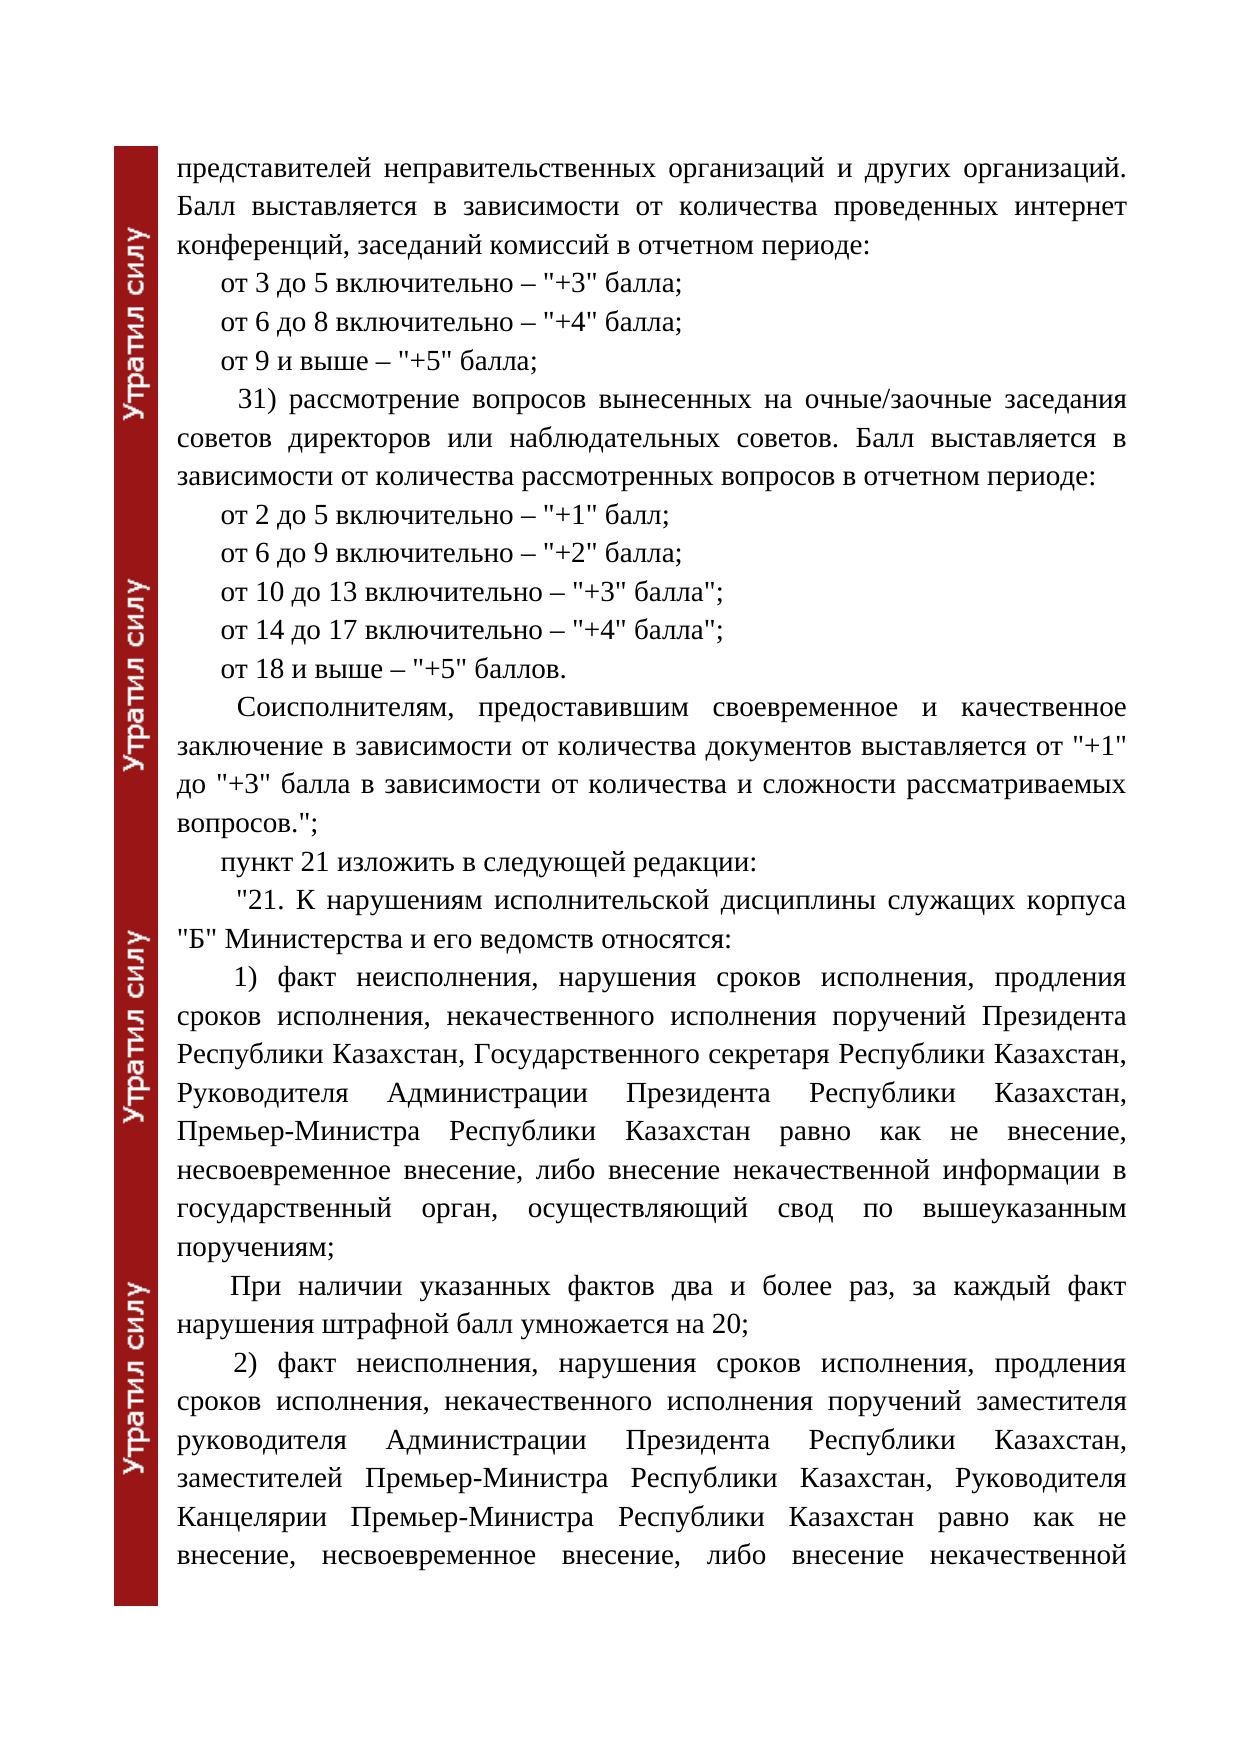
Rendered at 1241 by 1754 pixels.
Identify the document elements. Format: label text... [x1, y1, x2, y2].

picture [114, 569, 158, 574]
picture [114, 530, 158, 535]
text 31) рассмотрение вопросов вынесенных на очные/заочные заседания советов директоров или наблюдательных советов. Балл выставляется в зависимости от количества рассмотренных вопросов в отчетном периоде: [112, 381, 1128, 492]
text "21. К нарушениям исполнительской дисциплины служащих корпуса "Б" Министерства и его ведомств относятся: [112, 882, 1128, 954]
text от 18 и выше – "+5" баллов. [112, 651, 1128, 684]
text от 6 до 9 включительно – "+2" балла; [112, 535, 1128, 569]
picture [114, 684, 158, 689]
text от 14 до 17 включительно – "+4" балла"; [112, 612, 1128, 646]
text Соисполнителям, предоставившим своевременное и качественное заключение в зависимости от количества документов выставляется от "+1" до "+3" балла в зависимости от количества и сложности рассматриваемых вопросов."; [112, 689, 1128, 839]
picture [114, 1263, 158, 1268]
text 1) факт неисполнения, нарушения сроков исполнения, продления сроков исполнения, некачественного исполнения поручений Президента Республики Казахстан, Государственного секретаря Республики Казахстан, Руководителя Администрации Президента Республики Казахстан, Премьер-Министра Республики Казахстан равно как не внесение, несвоевременное внесение, либо внесение некачественной информации в государственный орган, осуществляющий свод по вышеуказанным поручениям; [112, 959, 1128, 1263]
picture [114, 877, 158, 882]
picture [114, 376, 158, 381]
picture [114, 1571, 158, 1606]
picture [114, 839, 158, 844]
text При наличии указанных фактов два и более раз, за каждый факт нарушения штрафной балл умножается на 20; [112, 1268, 1128, 1340]
text от 10 до 13 включительно – "+3" балла"; [112, 574, 1128, 607]
text пункт 21 изложить в следующей редакции: [112, 844, 1128, 877]
picture [114, 338, 158, 343]
text от 3 до 5 включительно – "+3" балла; [112, 266, 1128, 299]
picture [114, 146, 158, 150]
picture [114, 1340, 158, 1345]
picture [114, 954, 158, 959]
picture [114, 492, 158, 497]
picture [114, 299, 158, 304]
picture [114, 607, 158, 612]
text от 9 и выше – "+5" балла; [112, 343, 1128, 376]
text от 6 до 8 включительно – "+4" балла; [112, 304, 1128, 338]
picture [114, 261, 158, 266]
text от 2 до 5 включительно – "+1" балл; [112, 497, 1128, 530]
picture [114, 646, 158, 651]
